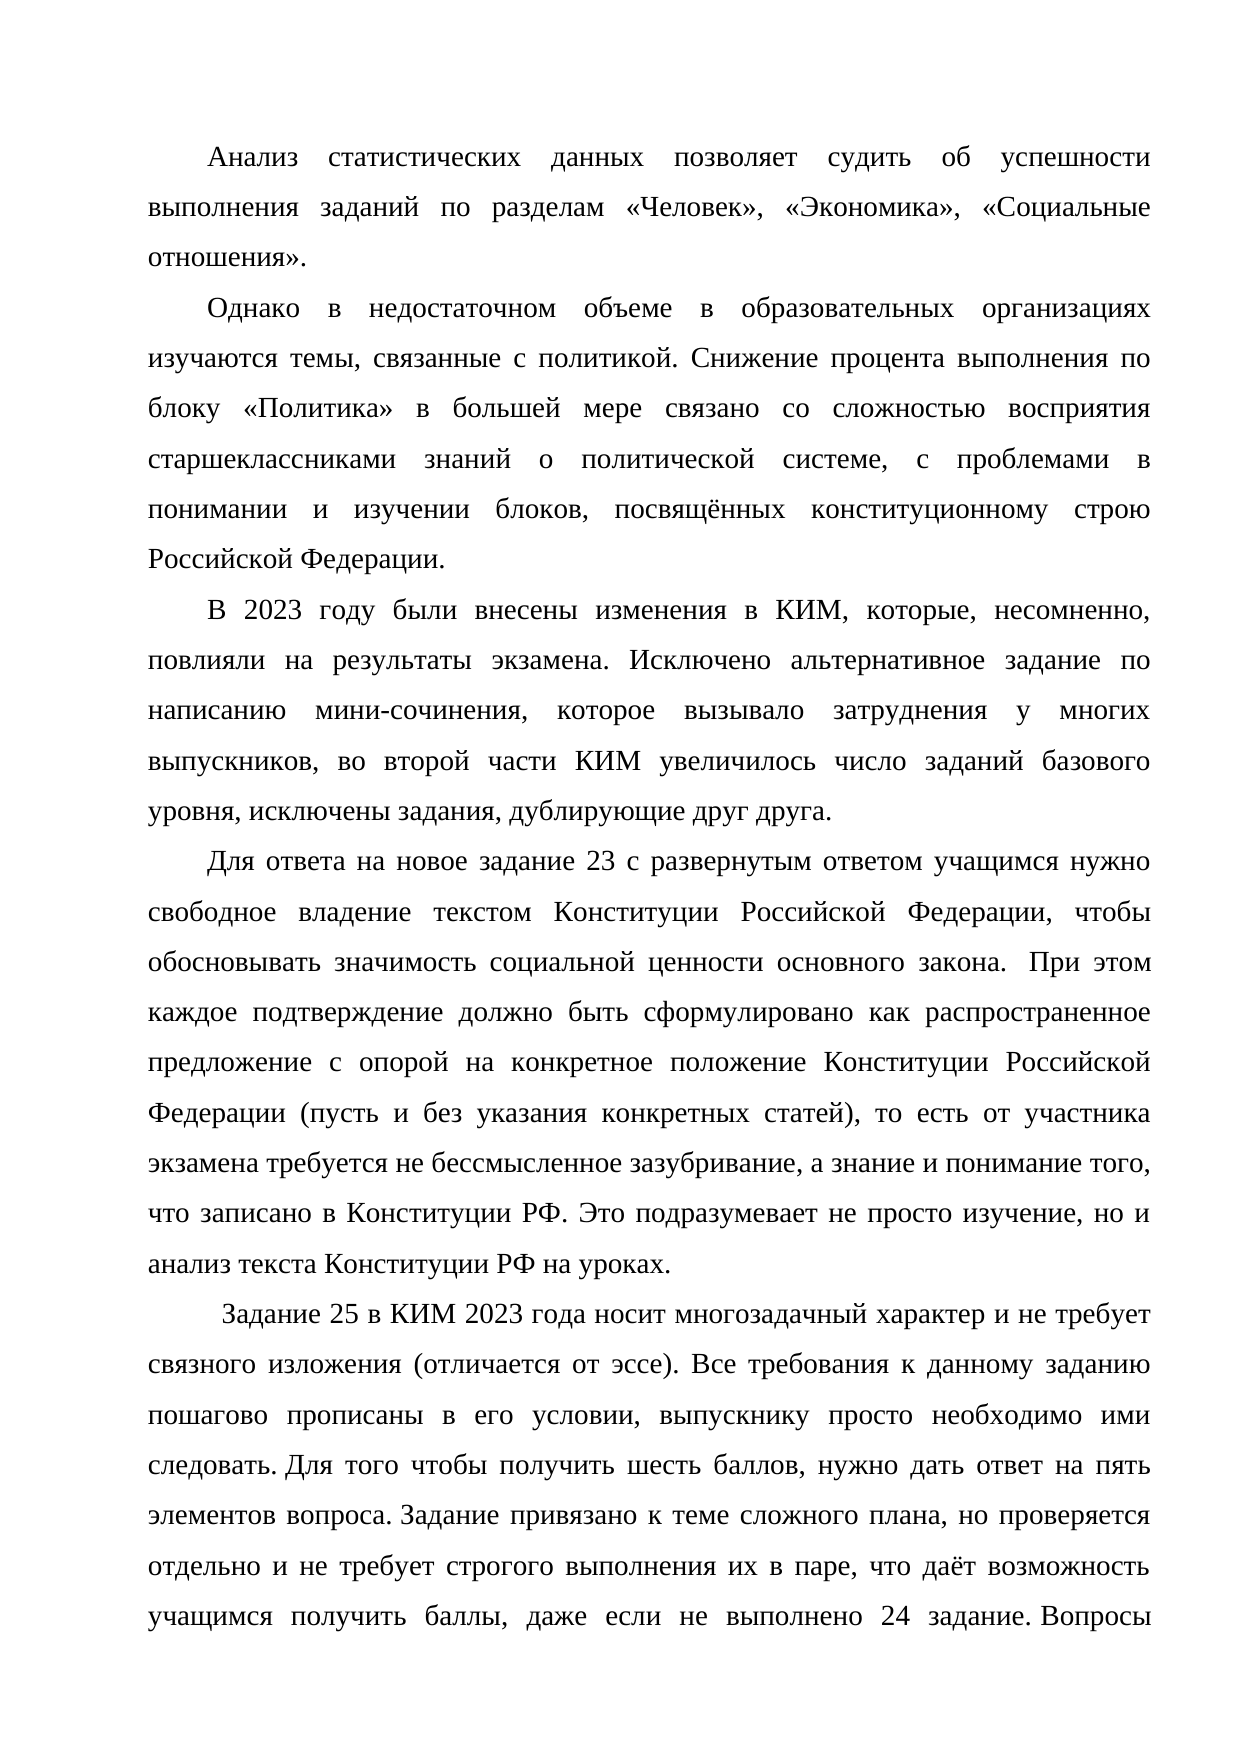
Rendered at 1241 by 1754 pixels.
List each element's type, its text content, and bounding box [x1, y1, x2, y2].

text В 2023 году были внесены изменения в КИМ, которые, несомненно, повлияли на результаты экзамена. Исключено альтернативное задание по написанию мини-сочинения, которое вызывало затруднения у многих выпускников, во второй части КИМ увеличилось число заданий базового уровня, исключены задания, дублирующие друг друга. [148, 592, 1152, 827]
text Анализ статистических данных позволяет судить об успешности выполнения заданий по разделам «Человек», «Экономика», «Социальные отношения». [148, 139, 1152, 273]
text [148, 1296, 1152, 1632]
text Однако в недостаточном объеме в образовательных организациях изучаются темы, связанные с политикой. Снижение процента выполнения по блоку «Политика» в большей мере связано со сложностью восприятия старшеклассниками знаний о политической системе, с проблемами в понимании и изучении блоков, посвящённых конституционному строю Российской Федерации. [148, 290, 1152, 575]
text Для ответа на новое задание 23 с развернутым ответом учащимся нужно свободное владение текстом Конституции Российской Федерации, чтобы обосновывать значимость социальной ценности основного закона. При этом каждое подтверждение должно быть сформулировано как распространенное предложение с опорой на конкретное положение Конституции Российской Федерации (пусть и без указания конкретных статей), то есть от участника экзамена требуется не бессмысленное зазубривание, а знание и понимание того, что записано в Конституции РФ. Это подразумевает не просто изучение, но и анализ текста Конституции РФ на уроках. [148, 843, 1152, 1279]
